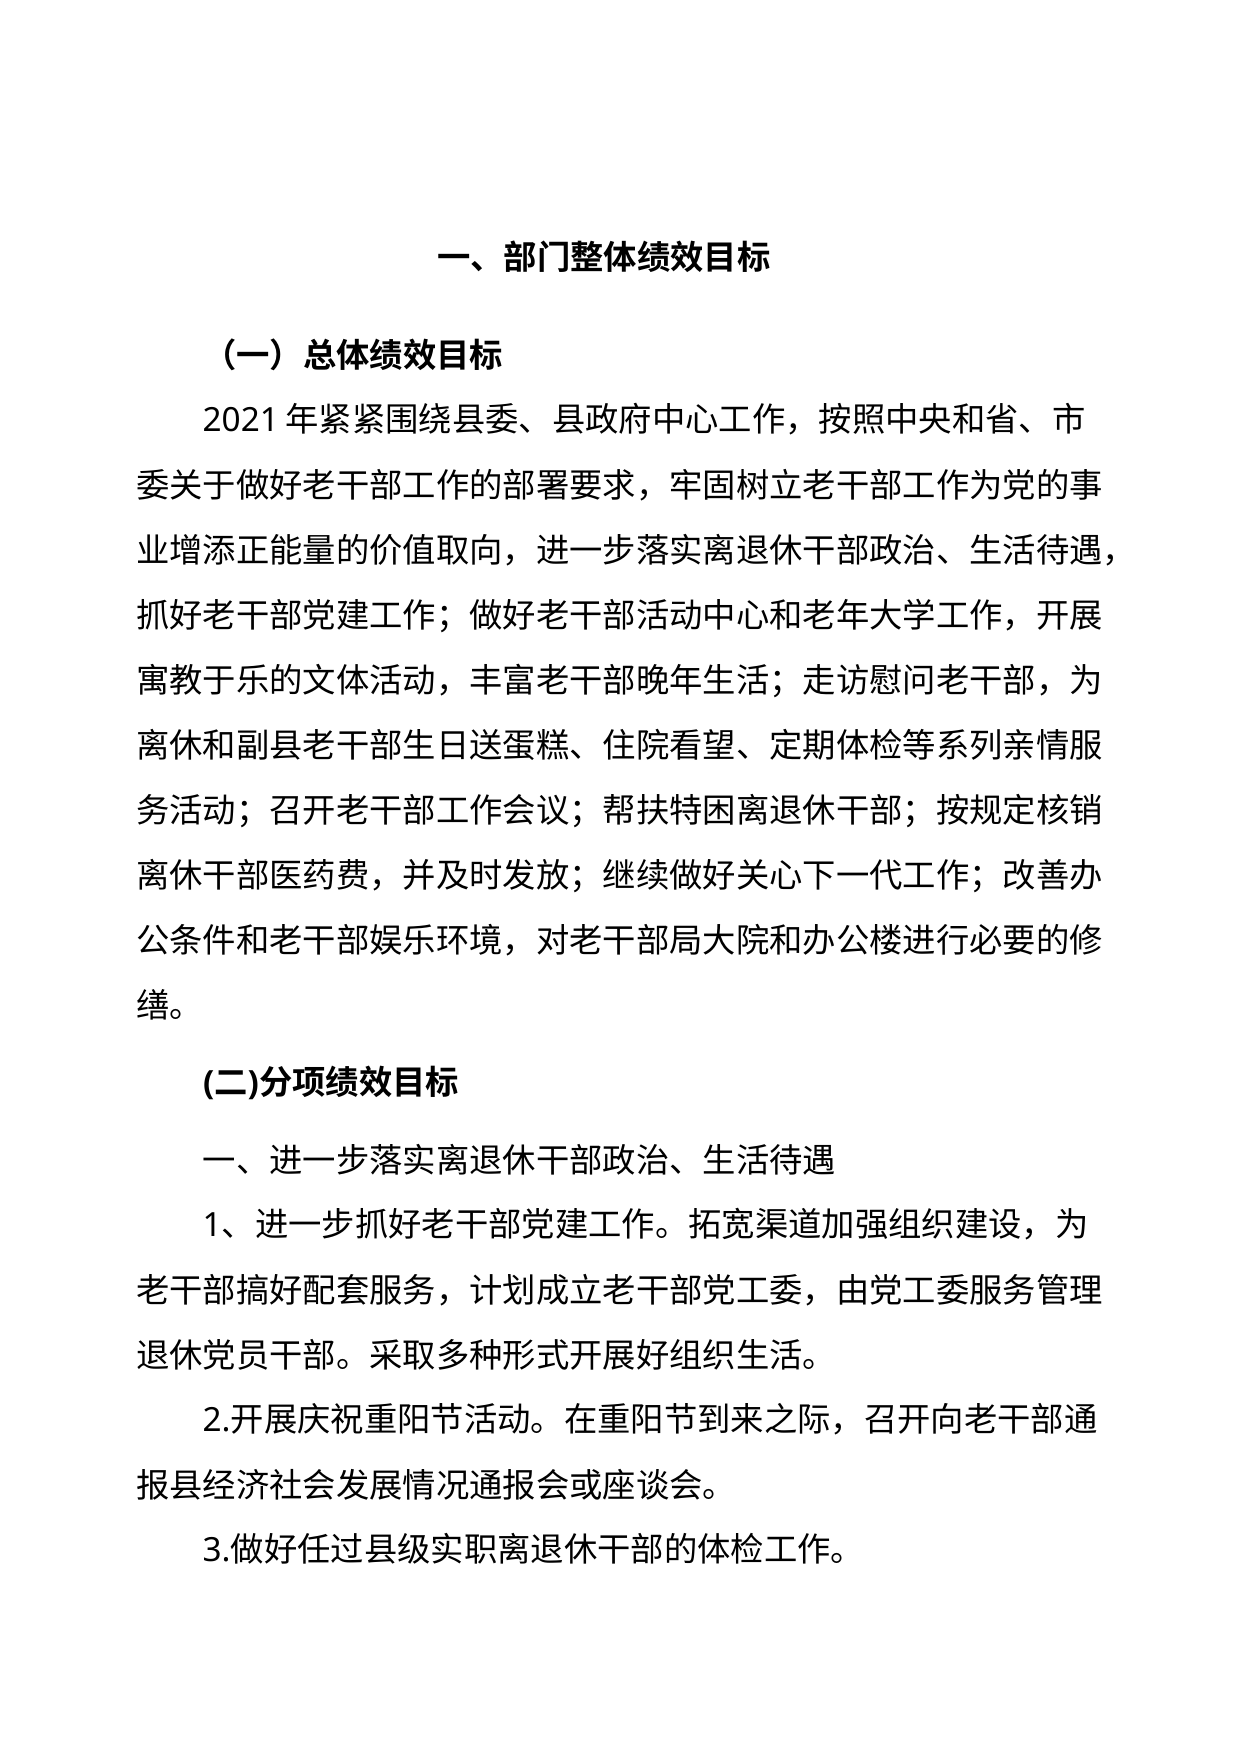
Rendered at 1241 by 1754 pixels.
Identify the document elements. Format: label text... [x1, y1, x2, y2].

text 2.开展庆祝重阳节活动。在重阳节到来之际，召开向老干部通报县经济社会发展情况通报会或座谈会。 [136, 1385, 1104, 1515]
text (二)分项绩效目标 [136, 1047, 1104, 1112]
text 2021年紧紧围绕县委、县政府中心工作，按照中央和省、市委关于做好老干部工作的部署要求，牢固树立老干部工作为党的事业增添正能量的价值取向，进一步落实离退休干部政治、生活待遇，抓好老干部党建工作；做好老干部活动中心和老年大学工作，开展寓教于乐的文体活动，丰富老干部晚年生活；走访慰问老干部，为离休和副县老干部生日送蛋糕、住院看望、定期体检等系列亲情服务活动；召开老干部工作会议；帮扶特困离退休干部；按规定核销离休干部医药费，并及时发放；继续做好关心下一代工作；改善办公条件和老干部娱乐环境，对老干部局大院和办公楼进行必要的修缮。 [136, 385, 1104, 1035]
list 进一步落实离退休干部政治、生活待遇 [136, 1125, 1104, 1190]
text 一、部门整体绩效目标 [136, 222, 1104, 287]
text （一）总体绩效目标 [136, 320, 1104, 385]
text 3.做好任过县级实职离退休干部的体检工作。 [136, 1515, 1104, 1580]
text 1、进一步抓好老干部党建工作。拓宽渠道加强组织建设，为老干部搞好配套服务，计划成立老干部党工委，由党工委服务管理退休党员干部。采取多种形式开展好组织生活。 [136, 1190, 1104, 1385]
